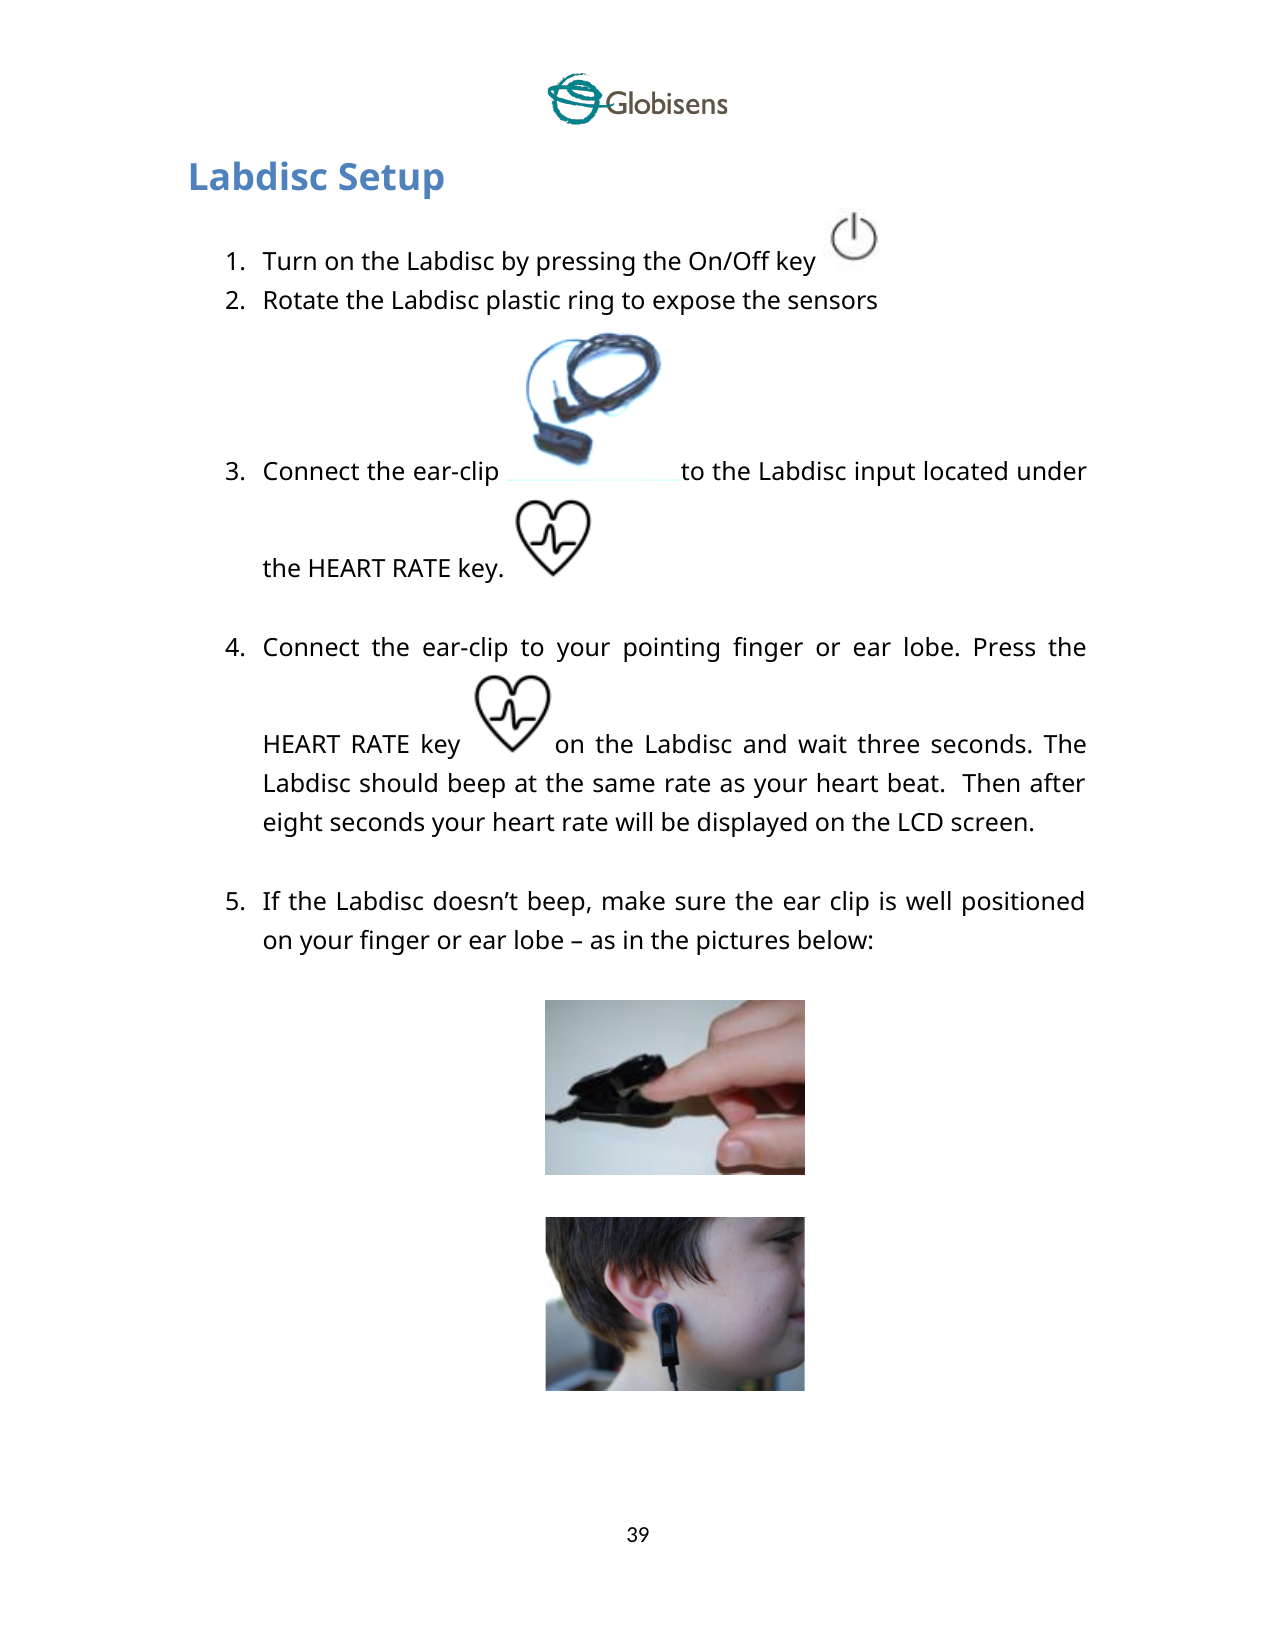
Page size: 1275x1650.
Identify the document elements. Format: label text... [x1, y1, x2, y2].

picture [545, 1000, 805, 1175]
list If the Labdisc doesn’t beep, make sure the ear clip is well positioned on your finger or ear lobe – as in the pictures below: [225, 883, 1087, 957]
picture [511, 493, 595, 578]
list Connect the ear-clip to the Labdisc input located under the HEART RATE key. [225, 322, 1087, 585]
list Rotate the Labdisc plastic ring to expose the sensors [225, 283, 1087, 317]
list Connect the ear-clip to your pointing finger or ear lobe. Press the HEART RATE key on the Labdisc and wait three seconds. The Labdisc should beep at the same rate as your heart beat. Then after eight seconds your heart rate will be displayed on the LCD screen. [225, 629, 1087, 839]
list Labdisc Setup [187, 150, 1087, 201]
picture [547, 73, 728, 125]
list Turn on the Labdisc by pressing the On/Off key [225, 209, 1087, 278]
picture [822, 208, 889, 271]
picture [471, 668, 555, 754]
picture [545, 1217, 805, 1391]
